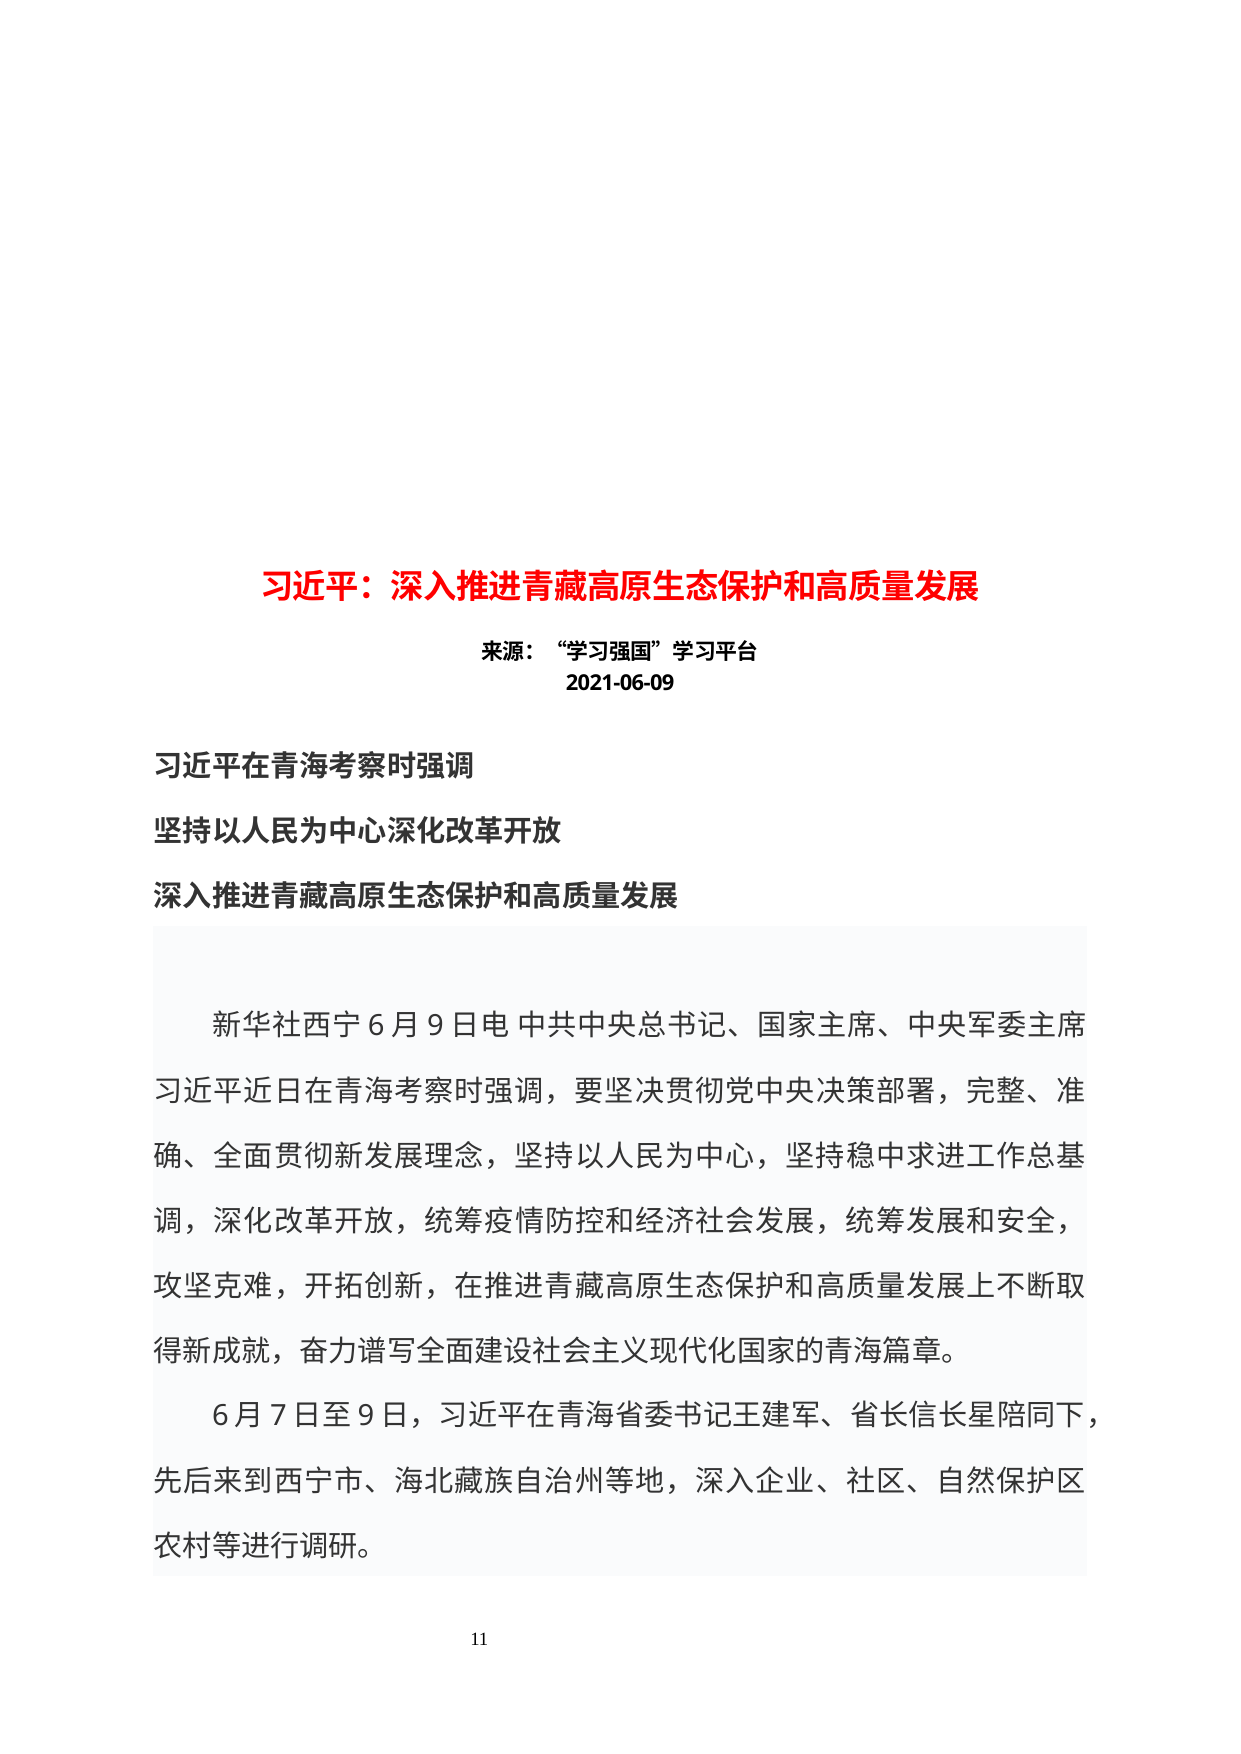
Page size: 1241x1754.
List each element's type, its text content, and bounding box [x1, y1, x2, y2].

text 习近平在青海考察时强调 [153, 731, 1087, 796]
text 深入推进青藏高原生态保护和高质量发展 [153, 861, 1087, 926]
text 来源：“学习强国”学习平台 [153, 633, 1087, 666]
text 6月7日至9日，习近平在青海省委书记王建军、省长信长星陪同下，先后来到西宁市、海北藏族自治州等地，深入企业、社区、自然保护区、农村等进行调研。 [153, 1381, 1087, 1576]
subtitle 习近平：深入推进青藏高原生态保护和高质量发展 [153, 552, 1087, 617]
text 新华社西宁6月9日电 中共中央总书记、国家主席、中央军委主席习近平近日在青海考察时强调，要坚决贯彻党中央决策部署，完整、准确、全面贯彻新发展理念，坚持以人民为中心，坚持稳中求进工作总基调，深化改革开放，统筹疫情防控和经济社会发展，统筹发展和安全，攻坚克难，开拓创新，在推进青藏高原生态保护和高质量发展上不断取得新成就，奋力谱写全面建设社会主义现代化国家的青海篇章。 [153, 991, 1087, 1381]
text 2021-06-09 [153, 666, 1087, 698]
text 坚持以人民为中心深化改革开放 [153, 796, 1087, 861]
